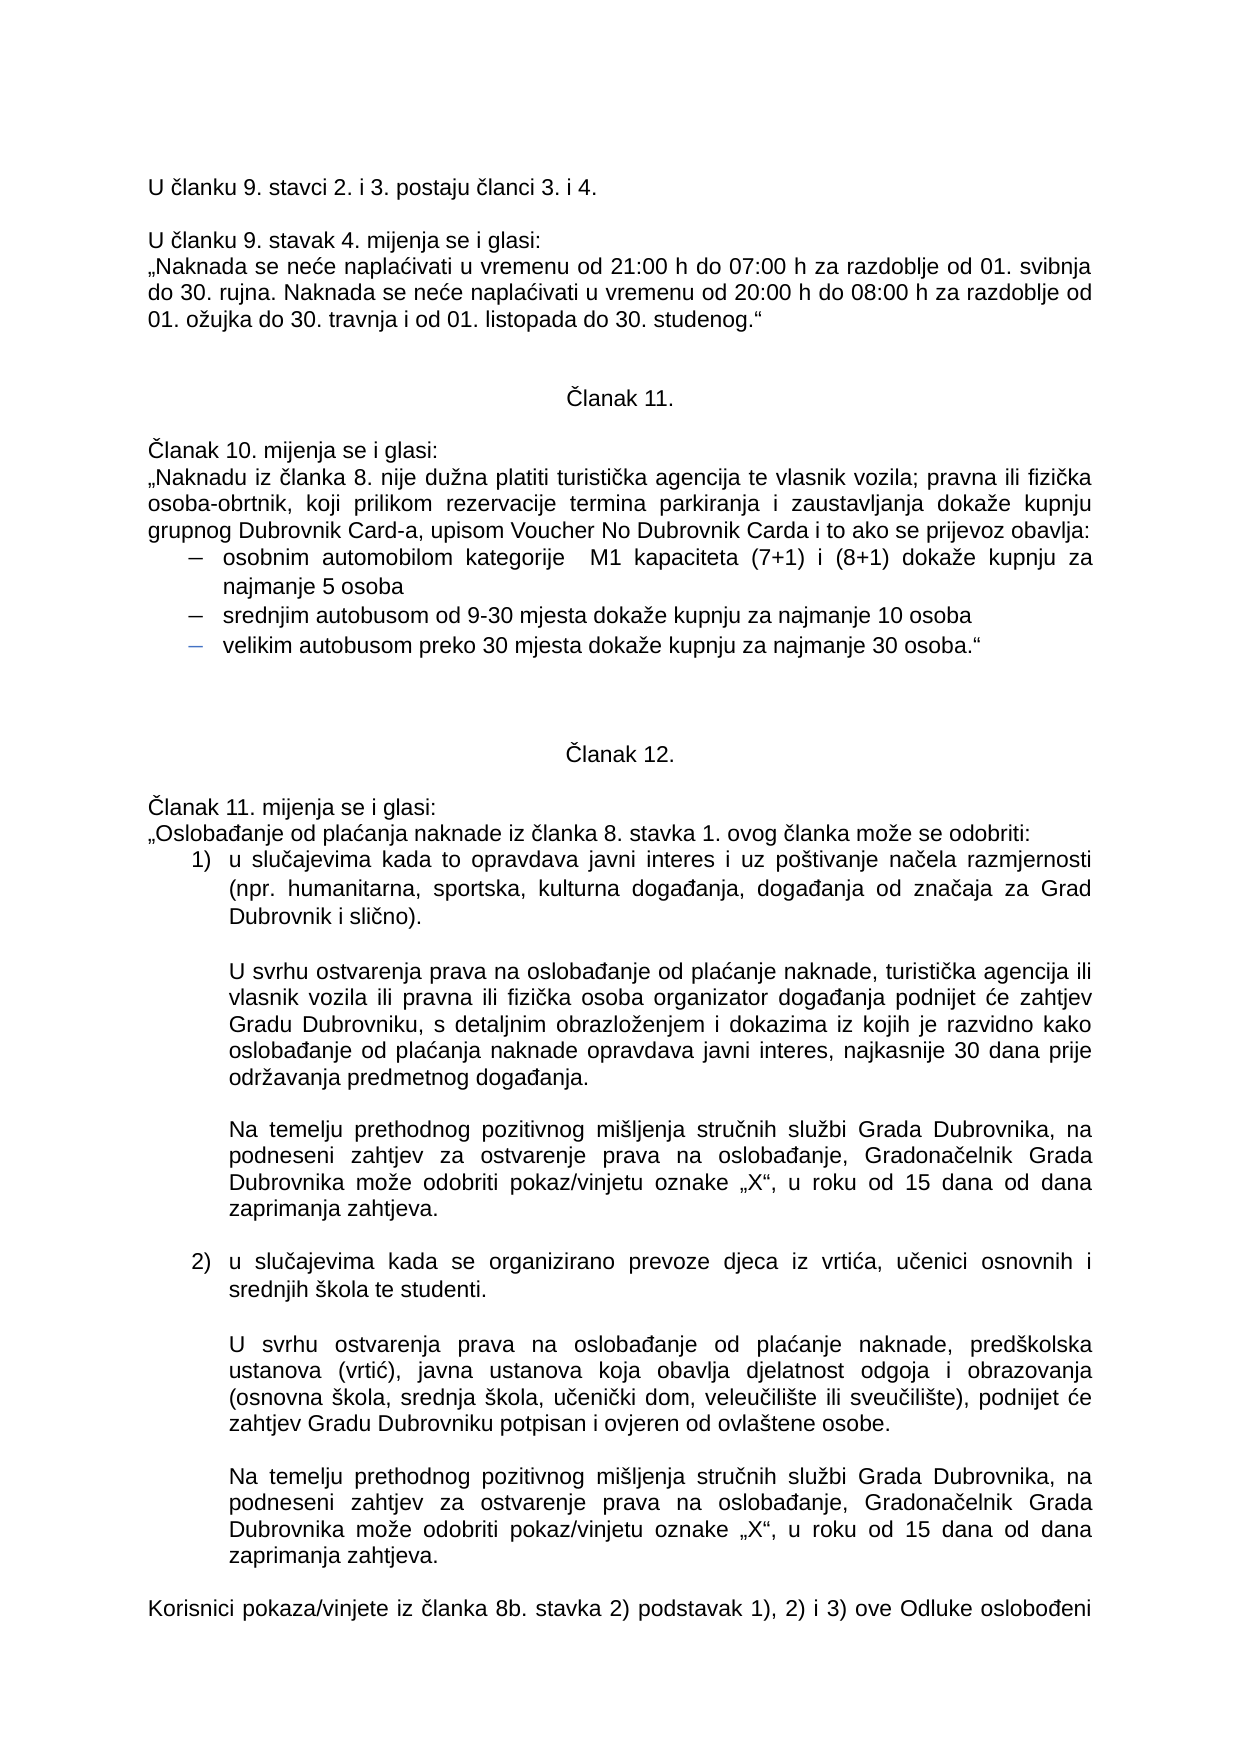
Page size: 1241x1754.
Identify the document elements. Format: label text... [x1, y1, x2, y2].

list velikim autobusom preko 30 mjesta dokaže kupnju za najmanje 30 osoba.“ [185, 632, 1093, 660]
text U svrhu ostvarenja prava na oslobađanje od plaćanje naknade, turistička agencija ili vlasnik vozila ili pravna ili fizička osoba organizator događanja podnijet će zahtjev Gradu Dubrovniku, s detaljnim obrazloženjem i dokazima iz kojih je razvidno kako oslobađanje od plaćanja naknade opravdava javni interes, najkasnije 30 dana prije održavanja predmetnog događanja. [228, 958, 1093, 1090]
text Na temelju prethodnog pozitivnog mišljenja stručnih službi Grada Dubrovnika, na podneseni zahtjev za ostvarenje prava na oslobađanje, Gradonačelnik Grada Dubrovnika može odobriti pokaz/vinjetu oznake „X“, u roku od 15 dana od dana zaprimanja zahtjeva. [228, 1116, 1093, 1222]
list srednjim autobusom od 9-30 mjesta dokaže kupnju za najmanje 10 osoba [185, 601, 1093, 629]
text U članku 9. stavci 2. i 3. postaju članci 3. i 4. [148, 174, 1093, 200]
text U članku 9. stavak 4. mijenja se i glasi: [148, 227, 1093, 253]
list osobnim automobilom kategorije M1 kapaciteta (7+1) i (8+1) dokaže kupnju za najmanje 5 osoba [185, 543, 1093, 599]
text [148, 1595, 1093, 1621]
text Članak 11. [148, 385, 1093, 411]
text U svrhu ostvarenja prava na oslobađanje od plaćanje naknade, predškolska ustanova (vrtić), javna ustanova koja obavlja djelatnost odgoja i obrazovanja (osnovna škola, srednja škola, učenički dom, veleučilište ili sveučilište), podnijet će zahtjev Gradu Dubrovniku potpisan i ovjeren od ovlaštene osobe. [228, 1331, 1093, 1437]
text Na temelju prethodnog pozitivnog mišljenja stručnih službi Grada Dubrovnika, na podneseni zahtjev za ostvarenje prava na oslobađanje, Gradonačelnik Grada Dubrovnika može odobriti pokaz/vinjetu oznake „X“, u roku od 15 dana od dana zaprimanja zahtjeva. [228, 1463, 1093, 1568]
text „Naknada se neće naplaćivati u vremenu od 21:00 h do 07:00 h za razdoblje od 01. svibnja do 30. rujna. Naknada se neće naplaćivati u vremenu od 20:00 h do 08:00 h za razdoblje od 01. ožujka do 30. travnja i od 01. listopada do 30. studenog.“ [148, 253, 1093, 332]
list u slučajevima kada to opravdava javni interes i uz poštivanje načela razmjernosti (npr. humanitarna, sportska, kulturna događanja, događanja od značaja za Grad Dubrovnik i slično). [191, 846, 1093, 929]
text Članak 12. [148, 741, 1093, 767]
list u slučajevima kada se organizirano prevoze djeca iz vrtića, učenici osnovnih i srednjih škola te studenti. [191, 1248, 1093, 1303]
text Članak 10. mijenja se i glasi: [148, 437, 1093, 464]
text „Oslobađanje od plaćanja naknade iz članka 8. stavka 1. ovog članka može se odobriti: [148, 820, 1093, 846]
text „Naknadu iz članka 8. nije dužna platiti turistička agencija te vlasnik vozila; pravna ili fizička osoba-obrtnik, koji prilikom rezervacije termina parkiranja i zaustavljanja dokaže kupnju grupnog Dubrovnik Card-a, upisom Voucher No Dubrovnik Carda i to ako se prijevoz obavlja: [148, 464, 1093, 543]
text Članak 11. mijenja se i glasi: [148, 794, 1093, 820]
